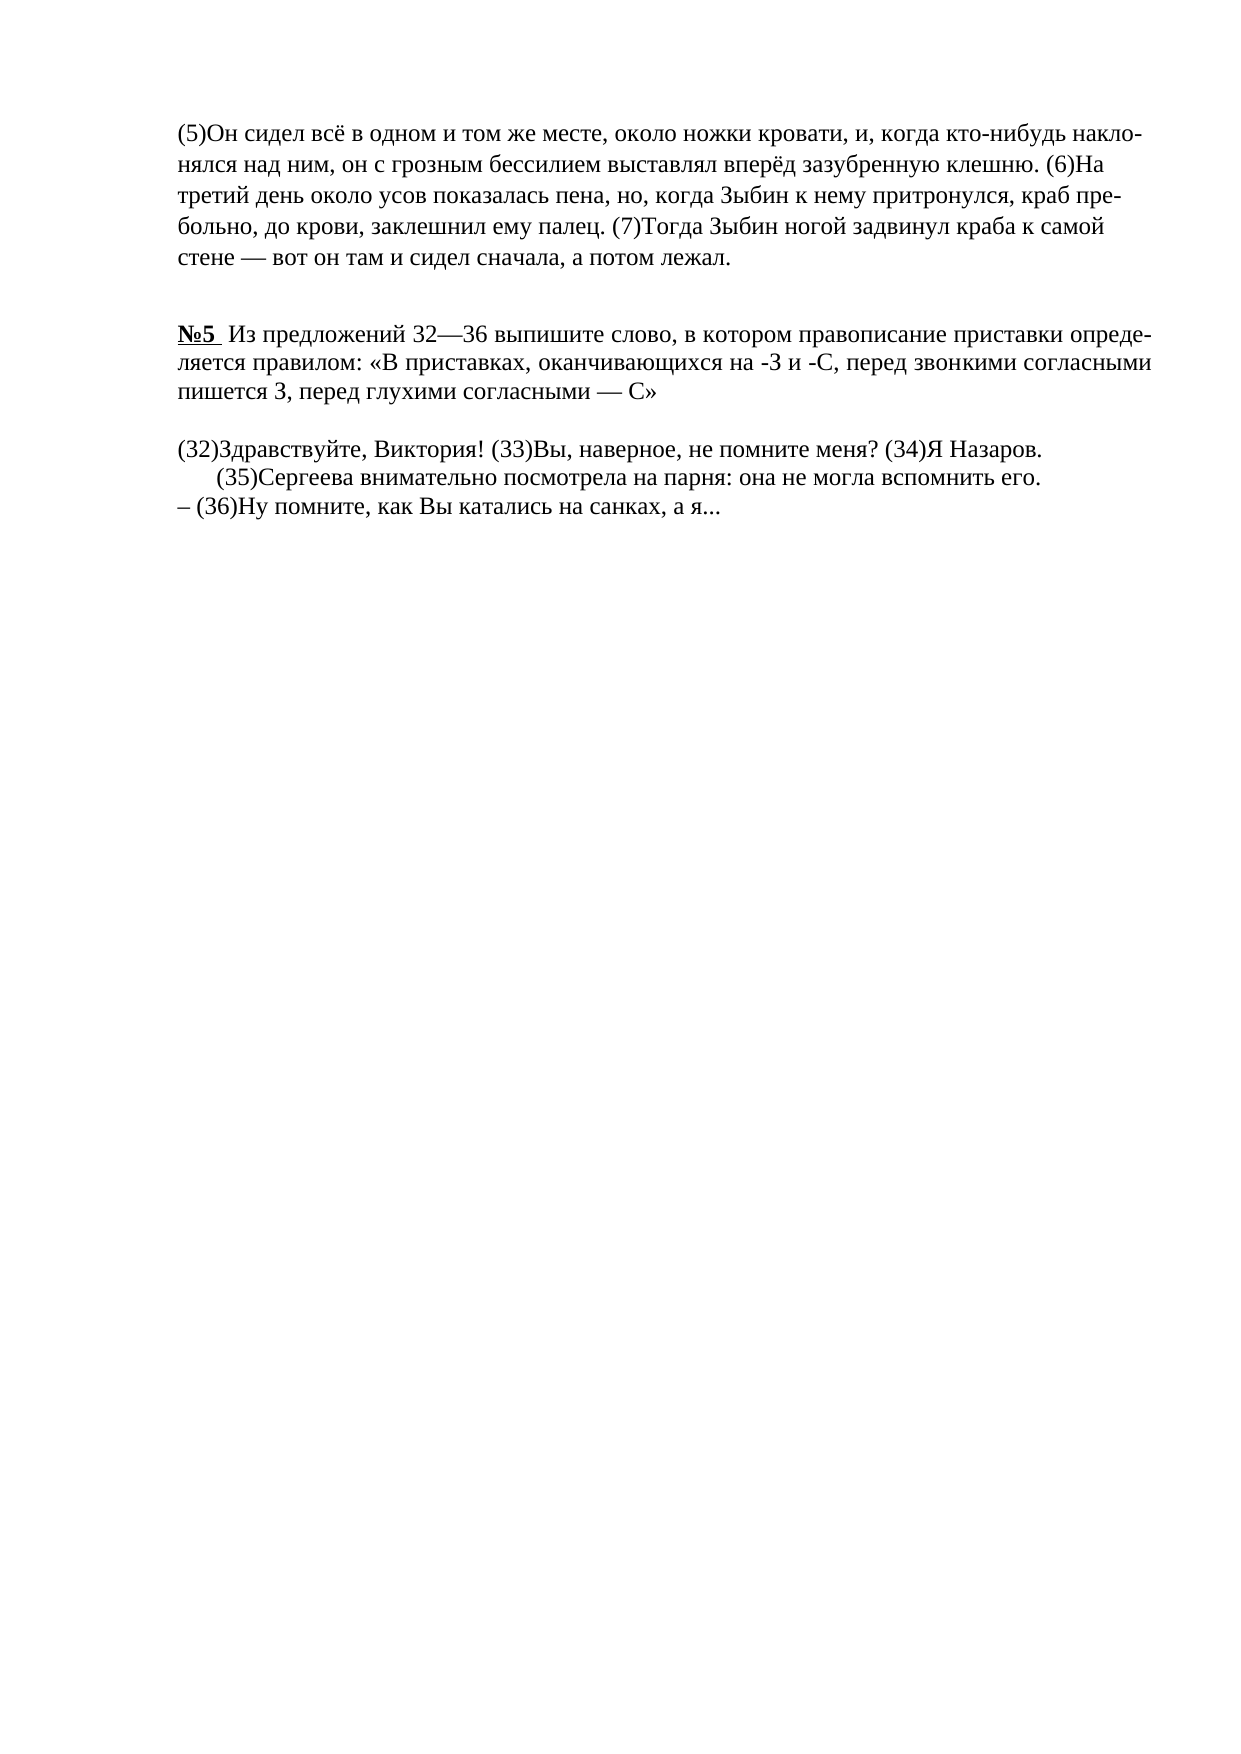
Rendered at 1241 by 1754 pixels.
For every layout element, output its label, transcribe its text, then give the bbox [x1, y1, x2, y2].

text – (36)Ну помните, как Вы катались на санках, а я... [177, 491, 1152, 520]
text №5 Из предложений 32—36 выпишите слово, в котором правописание приставки определяется правилом: «В приставках, оканчивающихся на -З и -С, перед звонкими согласными пишется З, перед глухими согласными — С» [177, 342, 1152, 405]
text (32)Здравствуйте, Виктория! (33)Вы, наверное, не помните меня? (34)Я Назаров. [177, 434, 1152, 462]
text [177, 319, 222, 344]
text (5)Он сидел всё в одном и том же месте, около ножки кровати, и, когда кто-нибудь наклонялся над ним, он с грозным бессилием выставлял вперёд зазубренную клешню. (6)На третий день около усов показалась пена, но, когда Зыбин к нему притронулся, краб пребольно, до крови, заклешнил ему палец. (7)Тогда Зыбин ногой задвинул краба к самой стене — вот он там и сидел сначала, а потом лежал. [177, 118, 1152, 271]
text (35)Сергеева внимательно посмотрела на парня: она не могла вспомнить его. [177, 462, 1152, 491]
